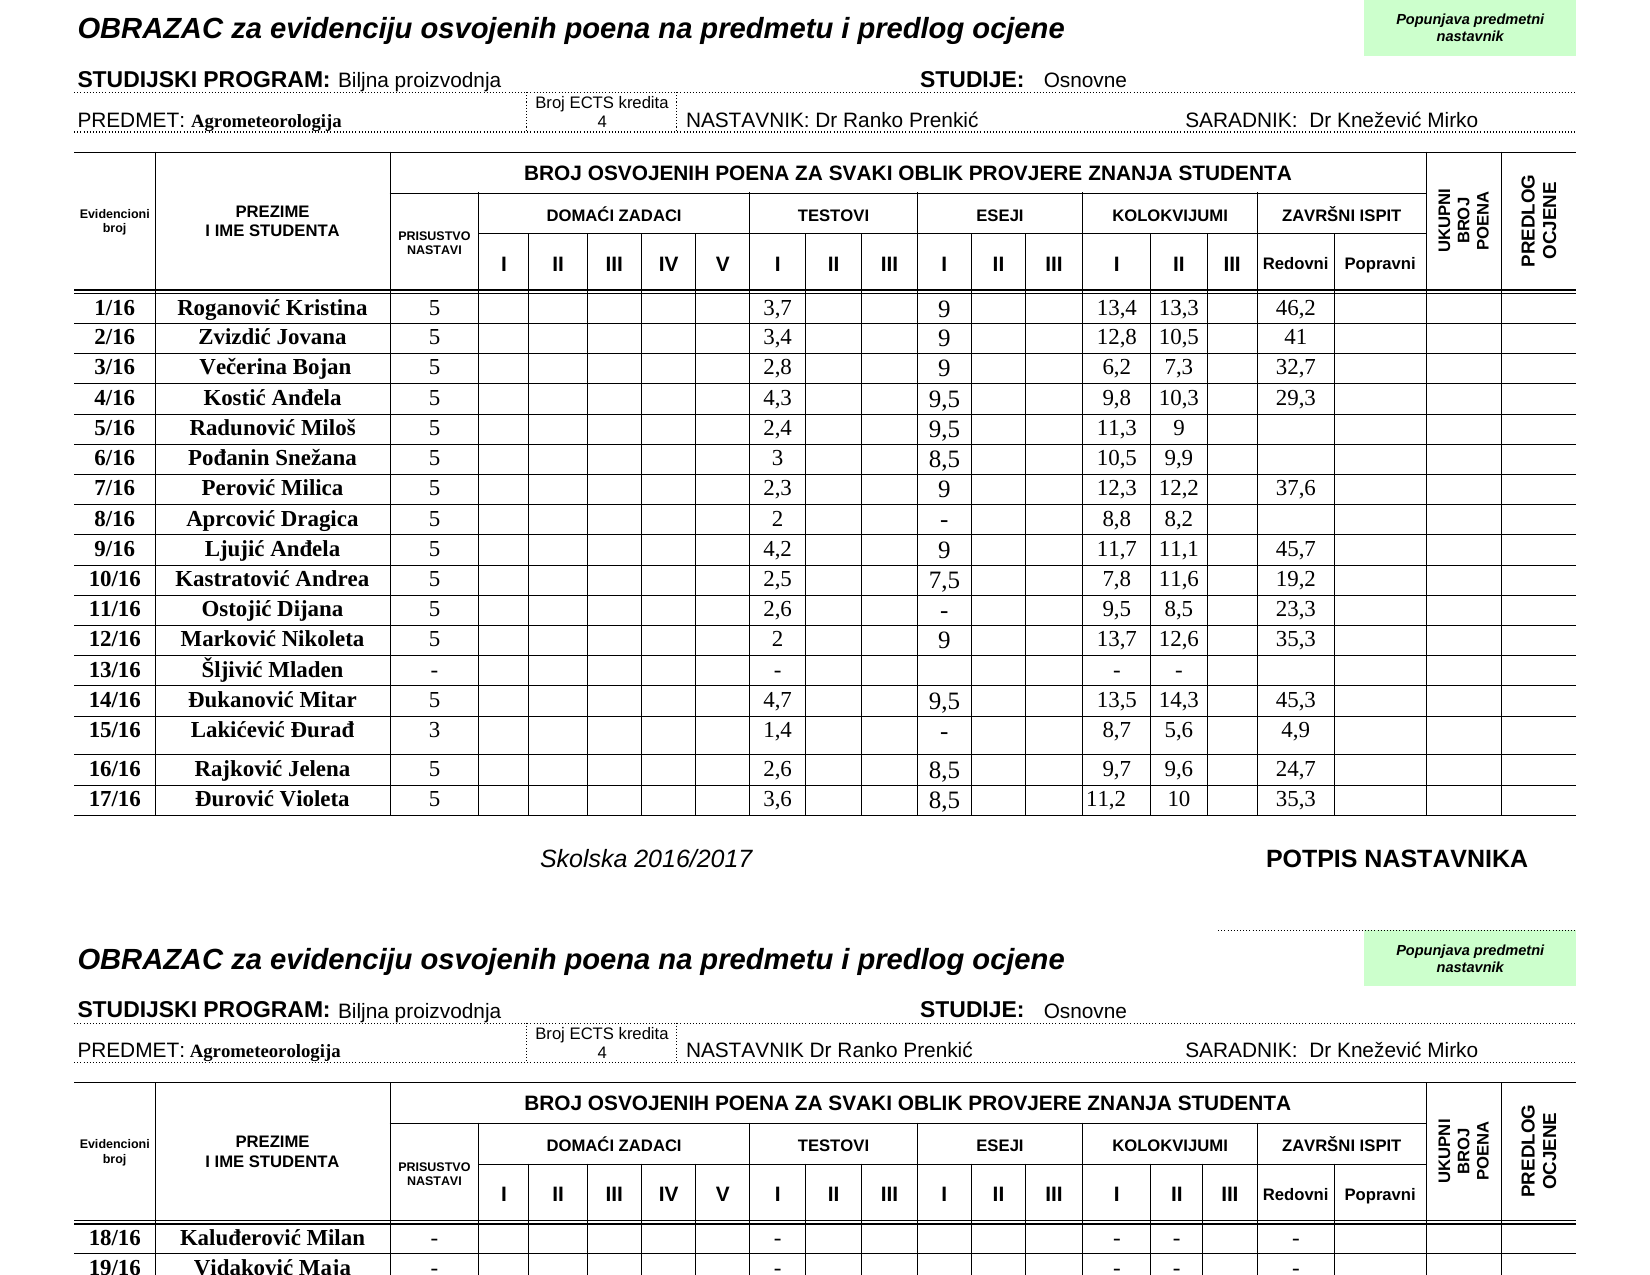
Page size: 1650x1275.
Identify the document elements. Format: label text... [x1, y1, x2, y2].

table_cell [1502, 324, 1576, 353]
table_cell II [1151, 1165, 1202, 1220]
table_cell [1208, 445, 1257, 474]
table_cell [479, 1254, 528, 1275]
table_cell Popravni [1335, 234, 1426, 289]
table_cell PREZIME I IME STUDENTA [156, 153, 390, 289]
table_cell [806, 384, 861, 413]
table_cell I [1083, 1165, 1150, 1220]
table_cell 5 [391, 755, 478, 784]
table_cell [1208, 656, 1257, 685]
table_cell [529, 626, 587, 655]
table_cell [529, 475, 587, 504]
table_cell [696, 384, 749, 413]
table_cell 19/16 [74, 1254, 155, 1275]
table_cell [1208, 566, 1257, 595]
table_cell 5 [391, 354, 478, 383]
table_cell [806, 354, 861, 383]
table_cell 3,7 [750, 294, 805, 323]
table_cell 2 [750, 505, 805, 534]
table_cell 41 [1258, 324, 1334, 353]
table_cell 35,3 [1258, 786, 1334, 815]
table_cell Kostić Anđela [156, 384, 390, 413]
table_cell 2/16 [74, 324, 155, 353]
table_cell Skolska 2016/2017 [74, 816, 1218, 930]
table_cell [529, 717, 587, 754]
table_cell 8,2 [1151, 505, 1207, 534]
table_cell [588, 445, 641, 474]
table_cell [862, 786, 917, 815]
table_cell 9,5 [1083, 596, 1150, 625]
table_cell [642, 755, 695, 784]
table_cell [529, 324, 587, 353]
table_cell [588, 415, 641, 444]
table_cell III [588, 1165, 641, 1220]
table_cell - [1083, 656, 1150, 685]
table_cell [1026, 755, 1082, 784]
table_cell [1208, 475, 1257, 504]
table_cell [1502, 294, 1576, 323]
table_cell [642, 445, 695, 474]
table_cell [696, 354, 749, 383]
table_cell [862, 535, 917, 564]
table_cell [1208, 535, 1257, 564]
table_cell [529, 656, 587, 685]
table_cell [806, 445, 861, 474]
table_cell 5 [391, 384, 478, 413]
table_cell 11,7 [1083, 535, 1150, 564]
table_cell [529, 415, 587, 444]
table_cell BROJ OSVOJENIH POENA ZA SVAKI OBLIK PROVJERE ZNANJA STUDENTA [391, 153, 1426, 192]
table_cell [1335, 786, 1426, 815]
table_cell [1427, 686, 1501, 716]
table_cell [1502, 786, 1576, 815]
table_cell 9,5 [918, 686, 971, 716]
table_cell 5 [391, 475, 478, 504]
table_cell STUDIJE: [917, 986, 1040, 1022]
table_cell 9/16 [74, 535, 155, 564]
table_cell III [862, 1165, 917, 1220]
table_cell I [918, 234, 971, 289]
table_cell [1026, 1254, 1082, 1275]
table_cell III [862, 234, 917, 289]
table_header OBRAZAC za evidenciju osvojenih poena na predmetu i predlog ocjene [74, 0, 1364, 56]
table_cell 4,9 [1258, 717, 1334, 754]
table_cell [862, 324, 917, 353]
table_cell 6/16 [74, 445, 155, 474]
table_cell [642, 535, 695, 564]
table_cell [862, 566, 917, 595]
table_cell [1502, 596, 1576, 625]
table_cell [588, 535, 641, 564]
table_cell [479, 415, 528, 444]
table_cell [1427, 1254, 1501, 1275]
table_cell - [391, 1254, 478, 1275]
table_cell 9,8 [1083, 384, 1150, 413]
table_cell [642, 505, 695, 534]
table_cell ZAVRŠNI ISPIT [1258, 1124, 1426, 1163]
table_cell 5 [391, 786, 478, 815]
table_cell [642, 415, 695, 444]
table_cell 3/16 [74, 354, 155, 383]
table_cell [972, 445, 1025, 474]
table_cell I [479, 234, 528, 289]
table_cell 9,5 [918, 384, 971, 413]
table_cell 2,6 [750, 755, 805, 784]
table_cell - [750, 1225, 805, 1253]
table_cell [529, 384, 587, 413]
table_cell [1427, 354, 1501, 383]
table_cell [696, 505, 749, 534]
table_cell [642, 1254, 695, 1275]
table_cell Ljujić Anđela [156, 535, 390, 564]
table_cell [529, 1225, 587, 1253]
table_cell [588, 626, 641, 655]
table_cell 5 [391, 566, 478, 595]
table_cell 5 [391, 415, 478, 444]
table_cell UKUPNI BROJ POENA [1427, 153, 1501, 289]
table_cell 8,7 [1083, 717, 1150, 754]
table_cell [1026, 475, 1082, 504]
table_cell [806, 755, 861, 784]
table_cell 7,3 [1151, 354, 1207, 383]
table_cell [529, 1254, 587, 1275]
table_cell 13/16 [74, 656, 155, 685]
table_cell [529, 445, 587, 474]
table_cell [74, 131, 1576, 152]
table_cell Popravni [1335, 1165, 1426, 1220]
table_cell [696, 686, 749, 716]
table_cell [1026, 505, 1082, 534]
table_cell [862, 445, 917, 474]
table_header Popunjava predmetni nastavnik [1364, 0, 1576, 56]
table_cell I [750, 1165, 805, 1220]
table_cell [696, 324, 749, 353]
table_cell 45,7 [1258, 535, 1334, 564]
table_cell 5,6 [1151, 717, 1207, 754]
table_cell [862, 1225, 917, 1253]
table_cell II [529, 1165, 587, 1220]
table_cell [1502, 717, 1576, 754]
table_cell 9 [918, 535, 971, 564]
table_cell II [529, 234, 587, 289]
table_cell 5 [391, 445, 478, 474]
table_cell 8,5 [918, 786, 971, 815]
table_cell [588, 1254, 641, 1275]
table_cell IV [642, 1165, 695, 1220]
table_cell - [1258, 1254, 1334, 1275]
table_cell [696, 475, 749, 504]
table_cell [1335, 294, 1426, 323]
table_cell [806, 1254, 861, 1275]
table_cell DOMAĆI ZADACI [479, 194, 749, 233]
table_cell [642, 686, 695, 716]
table_cell [642, 324, 695, 353]
table_cell STUDIJSKI PROGRAM: [74, 56, 335, 92]
table_cell 9,9 [1151, 445, 1207, 474]
table_cell - [1151, 1225, 1202, 1253]
table_cell 10,5 [1083, 445, 1150, 474]
table_cell [696, 294, 749, 323]
table_cell TESTOVI [750, 194, 917, 233]
table_cell [696, 717, 749, 754]
table_cell 10,5 [1151, 324, 1207, 353]
table_cell II [1151, 234, 1207, 289]
table_cell [1208, 755, 1257, 784]
table_cell 9 [918, 475, 971, 504]
table_cell - [918, 596, 971, 625]
table_cell [1026, 294, 1082, 323]
table_cell [479, 324, 528, 353]
table_cell 23,3 [1258, 596, 1334, 625]
table_cell - [918, 505, 971, 534]
table_cell 18/16 [74, 1225, 155, 1253]
table_cell V [696, 234, 749, 289]
table_cell [696, 656, 749, 685]
table_cell 1/16 [74, 294, 155, 323]
table_cell [1502, 505, 1576, 534]
table_cell [696, 445, 749, 474]
table_cell 32,7 [1258, 354, 1334, 383]
table_cell [918, 656, 971, 685]
table_cell - [918, 717, 971, 754]
table_cell [918, 1254, 971, 1275]
table_cell [1258, 415, 1334, 444]
table_cell [862, 294, 917, 323]
table_cell [642, 354, 695, 383]
table_cell [972, 786, 1025, 815]
table_cell 5 [391, 324, 478, 353]
table_cell [1208, 384, 1257, 413]
table_cell Lakićević Đurađ [156, 717, 390, 754]
table_cell [1335, 354, 1426, 383]
table_cell OBRAZAC za evidenciju osvojenih poena na predmetu i predlog ocjene [74, 930, 1364, 986]
table_cell [529, 354, 587, 383]
table_cell [529, 566, 587, 595]
table_cell [1026, 324, 1082, 353]
table_cell [696, 1254, 749, 1275]
table_cell Roganović Kristina [156, 294, 390, 323]
table_cell 4,2 [750, 535, 805, 564]
table_cell PRISUSTVO NASTAVI [391, 1124, 478, 1220]
table_cell [479, 566, 528, 595]
table_cell 6,2 [1083, 354, 1150, 383]
table_cell STUDIJSKI PROGRAM: [74, 986, 335, 1022]
table_cell KOLOKVIJUMI [1083, 1124, 1257, 1163]
table_cell SARADNIK: Dr Knežević Mirko [1182, 1023, 1576, 1062]
table_cell [862, 505, 917, 534]
table_cell [972, 1225, 1025, 1253]
table_cell 8/16 [74, 505, 155, 534]
table_cell Evidencioni broj [74, 153, 155, 289]
table_cell - [750, 656, 805, 685]
table_cell 8,5 [918, 445, 971, 474]
table_cell [1335, 1225, 1426, 1253]
table_cell Vidaković Maja [156, 1254, 390, 1275]
table_cell Kaluđerović Milan [156, 1225, 390, 1253]
table_cell [588, 786, 641, 815]
table_cell Osnovne [1040, 56, 1576, 92]
table_cell 2,6 [750, 596, 805, 625]
table_cell [1335, 505, 1426, 534]
table_cell 16/16 [74, 755, 155, 784]
table_cell [972, 755, 1025, 784]
table_cell 13,3 [1151, 294, 1207, 323]
table_cell [806, 1225, 861, 1253]
table_cell 12,6 [1151, 626, 1207, 655]
table_cell [1427, 755, 1501, 784]
table_cell [588, 596, 641, 625]
table_cell 13,5 [1083, 686, 1150, 716]
table_cell - [1083, 1254, 1150, 1275]
table_cell II [972, 1165, 1025, 1220]
table_cell [479, 686, 528, 716]
table_cell [1208, 354, 1257, 383]
table_cell III [1026, 1165, 1082, 1220]
table_cell [1502, 475, 1576, 504]
table_cell 13,4 [1083, 294, 1150, 323]
table_cell [1203, 1225, 1257, 1253]
table_cell [1026, 415, 1082, 444]
table_cell [972, 717, 1025, 754]
table_cell [862, 596, 917, 625]
table_cell POTPIS NASTAVNIKA [1218, 816, 1576, 930]
table_cell 19,2 [1258, 566, 1334, 595]
table_cell [806, 717, 861, 754]
table_cell 5 [391, 505, 478, 534]
table_cell [1026, 445, 1082, 474]
table_cell [696, 755, 749, 784]
table_cell [642, 786, 695, 815]
table_cell 9 [918, 324, 971, 353]
table_cell Broj ECTS kredita 4 [527, 1023, 677, 1062]
table_cell DOMAĆI ZADACI [479, 1124, 749, 1163]
table_cell [806, 294, 861, 323]
table_cell 35,3 [1258, 626, 1334, 655]
table_cell III [588, 234, 641, 289]
table_cell [1427, 505, 1501, 534]
table_cell [972, 354, 1025, 383]
table_cell [479, 445, 528, 474]
table_cell 1,4 [750, 717, 805, 754]
table_cell [806, 535, 861, 564]
table_cell [642, 475, 695, 504]
table_cell Broj ECTS kredita 4 [527, 92, 677, 131]
table_cell 8,8 [1083, 505, 1150, 534]
table_cell [529, 535, 587, 564]
table_cell [1502, 656, 1576, 685]
table_cell III [1203, 1165, 1257, 1220]
table_cell [806, 566, 861, 595]
table_cell [1258, 505, 1334, 534]
table_cell [1203, 1254, 1257, 1275]
table_cell [529, 686, 587, 716]
table_cell [1335, 656, 1426, 685]
table_cell 5 [391, 535, 478, 564]
table_cell [806, 686, 861, 716]
table_cell 37,6 [1258, 475, 1334, 504]
table_cell I [1083, 234, 1150, 289]
table_cell [642, 626, 695, 655]
table_cell [1427, 475, 1501, 504]
table_cell [972, 294, 1025, 323]
table_cell [479, 596, 528, 625]
table_cell [588, 686, 641, 716]
table_cell [1335, 566, 1426, 595]
table_cell [1335, 626, 1426, 655]
table_cell [588, 656, 641, 685]
table_cell [1258, 656, 1334, 685]
table_cell UKUPNI BROJ POENA [1427, 1083, 1501, 1220]
table_cell [1026, 717, 1082, 754]
table_cell [862, 384, 917, 413]
table_cell 5/16 [74, 415, 155, 444]
table_cell [806, 475, 861, 504]
table_cell - [1083, 1225, 1150, 1253]
table_cell [1026, 786, 1082, 815]
table_cell [1502, 354, 1576, 383]
table_cell [1026, 384, 1082, 413]
table_cell [806, 626, 861, 655]
table_cell PREDMET: Agrometeorologija [74, 92, 527, 131]
table_cell [1502, 1254, 1576, 1275]
table_cell [1026, 626, 1082, 655]
table_cell [1026, 686, 1082, 716]
table_cell [642, 596, 695, 625]
table_cell Redovni [1258, 1165, 1334, 1220]
table_cell [479, 354, 528, 383]
table_cell II [972, 234, 1025, 289]
table_cell [862, 656, 917, 685]
table_cell Đurović Violeta [156, 786, 390, 815]
table_cell Zvizdić Jovana [156, 324, 390, 353]
table_cell I [918, 1165, 971, 1220]
table_cell 4/16 [74, 384, 155, 413]
table_cell 4,7 [750, 686, 805, 716]
table_cell 12,2 [1151, 475, 1207, 504]
table_cell [972, 626, 1025, 655]
table_cell 12,8 [1083, 324, 1150, 353]
table_cell [972, 656, 1025, 685]
table_cell [1208, 294, 1257, 323]
table_cell [588, 717, 641, 754]
table_cell [479, 786, 528, 815]
table_cell [529, 786, 587, 815]
table_cell [1502, 566, 1576, 595]
table_cell [972, 324, 1025, 353]
table_cell 12,3 [1083, 475, 1150, 504]
table_cell [1427, 626, 1501, 655]
table_cell [918, 1225, 971, 1253]
table_cell 9,7 [1083, 755, 1150, 784]
table_cell 10,3 [1151, 384, 1207, 413]
table_cell 15/16 [74, 717, 155, 754]
table_cell [1335, 445, 1426, 474]
table_cell [588, 475, 641, 504]
table_cell 2,4 [750, 415, 805, 444]
table_cell Biljna proizvodnja [335, 56, 917, 92]
table_cell [1502, 415, 1576, 444]
table_cell 7/16 [74, 475, 155, 504]
table_cell [588, 324, 641, 353]
table_cell 10/16 [74, 566, 155, 595]
table_cell PREDMET: Agrometeorologija [74, 1023, 527, 1062]
table_cell TESTOVI [750, 1124, 917, 1163]
table_cell 3,6 [750, 786, 805, 815]
table_cell - [391, 656, 478, 685]
table_cell PREDLOG OCJENE [1502, 153, 1576, 289]
table_cell [74, 1062, 1576, 1082]
table_cell Perović Milica [156, 475, 390, 504]
table_cell [1026, 596, 1082, 625]
table_cell 29,3 [1258, 384, 1334, 413]
table_cell 3 [750, 445, 805, 474]
table_cell [696, 1225, 749, 1253]
table_cell - [1151, 656, 1207, 685]
table_cell [479, 656, 528, 685]
table_cell Šljivić Mladen [156, 656, 390, 685]
table_cell [1502, 535, 1576, 564]
table_cell BROJ OSVOJENIH POENA ZA SVAKI OBLIK PROVJERE ZNANJA STUDENTA [391, 1083, 1426, 1123]
table_cell 9 [918, 354, 971, 383]
table_cell 10 [1151, 786, 1207, 815]
table_cell [479, 294, 528, 323]
table_cell [972, 686, 1025, 716]
table_cell [1335, 415, 1426, 444]
table_cell Redovni [1258, 234, 1334, 289]
table_cell [806, 656, 861, 685]
table_cell - [391, 1225, 478, 1253]
table_cell [1502, 1225, 1576, 1253]
table_cell STUDIJE: [917, 56, 1040, 92]
table_cell [642, 717, 695, 754]
table_cell Osnovne [1040, 986, 1576, 1022]
table_cell 46,2 [1258, 294, 1334, 323]
table_cell 3 [391, 717, 478, 754]
table_cell V [696, 1165, 749, 1220]
table_cell [479, 717, 528, 754]
table_cell 5 [391, 596, 478, 625]
table_cell [642, 384, 695, 413]
table_cell Ostojić Dijana [156, 596, 390, 625]
table_cell [642, 294, 695, 323]
table_cell Radunović Miloš [156, 415, 390, 444]
table_cell [1335, 596, 1426, 625]
table_cell Večerina Bojan [156, 354, 390, 383]
table_cell PREDLOG OCJENE [1502, 1083, 1576, 1220]
table_cell 9,5 [918, 415, 971, 444]
table_cell [1335, 755, 1426, 784]
table_cell [529, 596, 587, 625]
table_cell [529, 755, 587, 784]
table_cell [1502, 445, 1576, 474]
table_cell [1427, 656, 1501, 685]
table_cell [1427, 294, 1501, 323]
table_cell [862, 1254, 917, 1275]
table_cell [1427, 566, 1501, 595]
table_cell [972, 505, 1025, 534]
table_cell Aprcović Dragica [156, 505, 390, 534]
table_cell [1026, 354, 1082, 383]
table_cell 11,2 [1083, 786, 1150, 815]
table_cell [1427, 786, 1501, 815]
table_cell [806, 786, 861, 815]
table_cell 5 [391, 626, 478, 655]
table_cell [1026, 566, 1082, 595]
table_cell I [750, 234, 805, 289]
table_cell [529, 294, 587, 323]
table_cell [1258, 445, 1334, 474]
table_cell [479, 626, 528, 655]
table_cell [588, 384, 641, 413]
table_cell [1502, 686, 1576, 716]
table_cell [479, 755, 528, 784]
table_cell PRISUSTVO NASTAVI [391, 194, 478, 289]
table_cell [588, 755, 641, 784]
table_cell 11,3 [1083, 415, 1150, 444]
table_cell [1427, 415, 1501, 444]
table_cell [696, 786, 749, 815]
table_cell [529, 505, 587, 534]
table_cell 2,8 [750, 354, 805, 383]
table_cell [862, 755, 917, 784]
table_cell 8,5 [1151, 596, 1207, 625]
table_cell [862, 415, 917, 444]
table_cell [479, 475, 528, 504]
table_cell [588, 354, 641, 383]
table_cell [1335, 1254, 1426, 1275]
table_cell Evidencioni broj [74, 1083, 155, 1220]
table_cell [1208, 717, 1257, 754]
table_cell [696, 535, 749, 564]
table_cell [1335, 384, 1426, 413]
table_cell [479, 384, 528, 413]
table_cell 8,5 [918, 755, 971, 784]
table_cell [1026, 1225, 1082, 1253]
table_cell ESEJI [918, 194, 1082, 233]
table_cell [642, 566, 695, 595]
table_cell [588, 294, 641, 323]
table_cell [642, 656, 695, 685]
table_cell Biljna proizvodnja [335, 986, 917, 1022]
table_cell 11/16 [74, 596, 155, 625]
table_cell 4,3 [750, 384, 805, 413]
table_cell 9,6 [1151, 755, 1207, 784]
table_cell 14/16 [74, 686, 155, 716]
table_cell [1208, 324, 1257, 353]
table_cell 2,3 [750, 475, 805, 504]
table_cell [1335, 686, 1426, 716]
table_cell II [806, 234, 861, 289]
table_cell - [750, 1254, 805, 1275]
table_cell PREZIME I IME STUDENTA [156, 1083, 390, 1220]
table_cell [1427, 535, 1501, 564]
table_cell [696, 596, 749, 625]
table_cell 9 [1151, 415, 1207, 444]
table_cell [1427, 445, 1501, 474]
table_cell ZAVRŠNI ISPIT [1258, 194, 1426, 233]
table_cell [588, 1225, 641, 1253]
table_cell [862, 475, 917, 504]
table_cell [972, 566, 1025, 595]
table_cell Marković Nikoleta [156, 626, 390, 655]
table_cell 14,3 [1151, 686, 1207, 716]
table_cell [806, 505, 861, 534]
table_cell [1427, 384, 1501, 413]
table_cell [1026, 535, 1082, 564]
table_cell 7,8 [1083, 566, 1150, 595]
table_cell [972, 415, 1025, 444]
table_cell [696, 415, 749, 444]
table_cell 11,6 [1151, 566, 1207, 595]
table_cell 17/16 [74, 786, 155, 815]
table_cell SARADNIK: Dr Knežević Mirko [1182, 92, 1576, 131]
table_cell [1208, 596, 1257, 625]
table_cell [642, 1225, 695, 1253]
table_cell Pođanin Snežana [156, 445, 390, 474]
table_cell [972, 475, 1025, 504]
table_cell [479, 535, 528, 564]
table_cell [1208, 686, 1257, 716]
table_cell [972, 596, 1025, 625]
table_cell III [1208, 234, 1257, 289]
table_cell 5 [391, 686, 478, 716]
table_cell [972, 535, 1025, 564]
table_cell [1427, 324, 1501, 353]
table_cell Đukanović Mitar [156, 686, 390, 716]
table_cell 2,5 [750, 566, 805, 595]
table_cell Kastratović Andrea [156, 566, 390, 595]
table_cell [972, 384, 1025, 413]
table_cell NASTAVNIK: Dr Ranko Prenkić [677, 92, 1182, 131]
table_cell [1208, 626, 1257, 655]
table_cell [1502, 755, 1576, 784]
table_cell [806, 324, 861, 353]
table_cell KOLOKVIJUMI [1083, 194, 1257, 233]
table_cell [862, 354, 917, 383]
table_cell [479, 505, 528, 534]
table_cell [1427, 1225, 1501, 1253]
table_cell [1335, 324, 1426, 353]
table_cell [1335, 535, 1426, 564]
table_cell 24,7 [1258, 755, 1334, 784]
table_cell 7,5 [918, 566, 971, 595]
table_cell [862, 717, 917, 754]
table_cell ESEJI [918, 1124, 1082, 1163]
table_cell [862, 626, 917, 655]
table_cell 11,1 [1151, 535, 1207, 564]
table_cell 45,3 [1258, 686, 1334, 716]
table_cell [806, 596, 861, 625]
table_cell Popunjava predmetni nastavnik [1364, 930, 1576, 986]
table_cell II [806, 1165, 861, 1220]
table_cell [479, 1225, 528, 1253]
table_cell III [1026, 234, 1082, 289]
table_cell NASTAVNIK Dr Ranko Prenkić [677, 1023, 1182, 1062]
table_cell 12/16 [74, 626, 155, 655]
table_cell [1208, 415, 1257, 444]
table_cell [1026, 656, 1082, 685]
table_cell - [1258, 1225, 1334, 1253]
table_cell [696, 626, 749, 655]
table_cell [588, 566, 641, 595]
table_cell 3,4 [750, 324, 805, 353]
table_cell [862, 686, 917, 716]
table_cell [1335, 475, 1426, 504]
table_cell IV [642, 234, 695, 289]
table_cell [806, 415, 861, 444]
table_cell 13,7 [1083, 626, 1150, 655]
table_cell [1208, 505, 1257, 534]
table_cell [696, 566, 749, 595]
table_cell 9 [918, 626, 971, 655]
table_cell Rajković Jelena [156, 755, 390, 784]
table_cell [1335, 717, 1426, 754]
table_cell [1208, 786, 1257, 815]
table_cell [1502, 626, 1576, 655]
table_cell 5 [391, 294, 478, 323]
table_cell [1502, 384, 1576, 413]
table_cell I [479, 1165, 528, 1220]
table_cell [1427, 717, 1501, 754]
table_cell 9 [918, 294, 971, 323]
table_cell - [1151, 1254, 1202, 1275]
table_cell [1427, 596, 1501, 625]
table_cell 2 [750, 626, 805, 655]
table_cell [972, 1254, 1025, 1275]
table_cell [588, 505, 641, 534]
